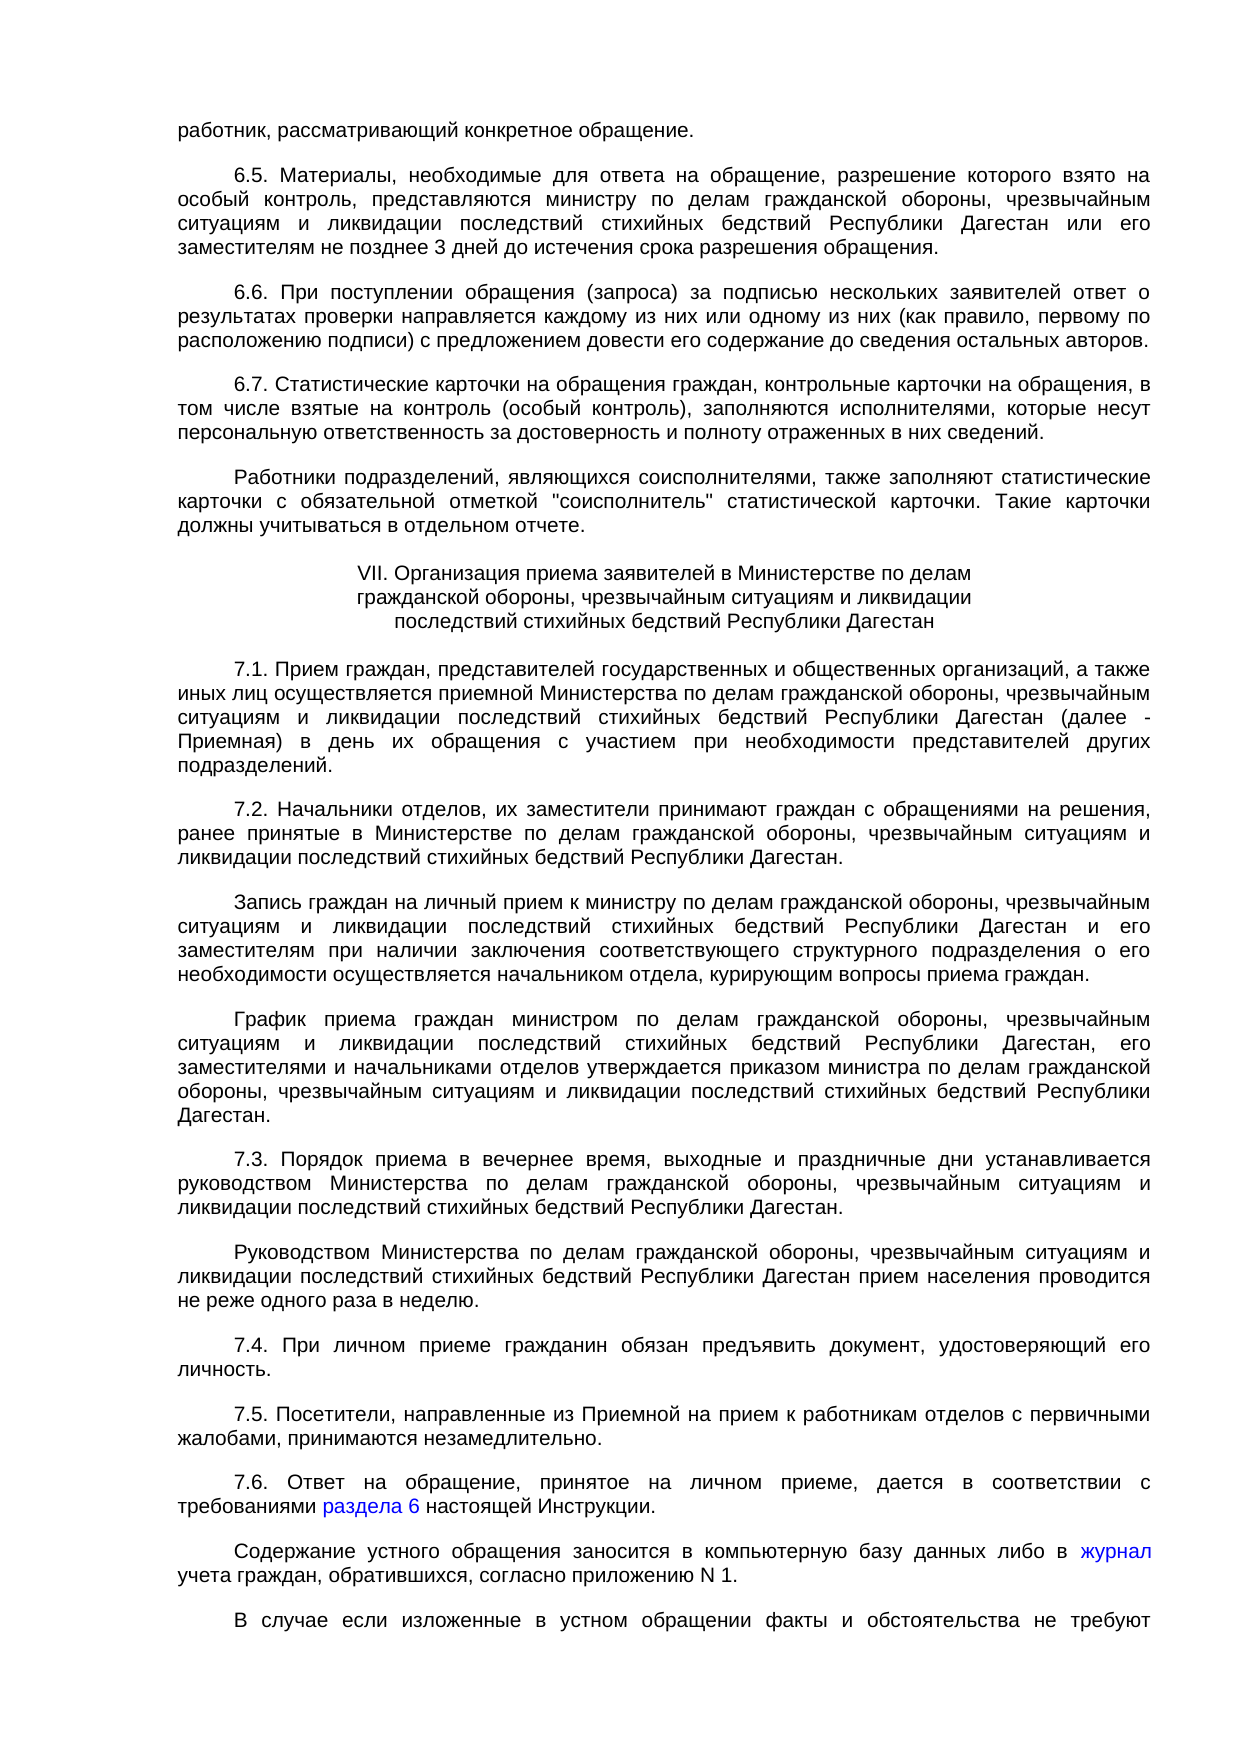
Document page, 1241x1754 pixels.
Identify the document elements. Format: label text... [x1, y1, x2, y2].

text гражданской обороны, чрезвычайным ситуациям и ликвидации [177, 585, 1152, 609]
text 7.6. Ответ на обращение, принятое на личном приеме, дается в соответствии с требованиями раздела 6 настоящей Инструкции. [177, 1470, 1152, 1518]
text VII. Организация приема заявителей в Министерстве по делам [177, 561, 1152, 585]
text Содержание устного обращения заносится в компьютерную базу данных либо в журнал учета граждан, обратившихся, согласно приложению N 1. [177, 1539, 1152, 1587]
text 7.4. При личном приеме гражданин обязан предъявить документ, удостоверяющий его личность. [177, 1333, 1152, 1381]
text График приема граждан министром по делам гражданской обороны, чрезвычайным ситуациям и ликвидации последствий стихийных бедствий Республики Дагестан, его заместителями и начальниками отделов утверждается приказом министра по делам гражданской обороны, чрезвычайным ситуациям и ликвидации последствий стихийных бедствий Республики Дагестан. [177, 1007, 1152, 1126]
text Работники подразделений, являющихся соисполнителями, также заполняют статистические карточки с обязательной отметкой "соисполнитель" статистической карточки. Такие карточки должны учитываться в отдельном отчете. [177, 465, 1152, 537]
text 7.2. Начальники отделов, их заместители принимают граждан с обращениями на решения, ранее принятые в Министерстве по делам гражданской обороны, чрезвычайным ситуациям и ликвидации последствий стихийных бедствий Республики Дагестан. [177, 797, 1152, 869]
text Запись граждан на личный прием к министру по делам гражданской обороны, чрезвычайным ситуациям и ликвидации последствий стихийных бедствий Республики Дагестан и его заместителям при наличии заключения соответствующего структурного подразделения о его необходимости осуществляется начальником отдела, курирующим вопросы приема граждан. [177, 890, 1152, 986]
text 7.5. Посетители, направленные из Приемной на прием к работникам отделов с первичными жалобами, принимаются незамедлительно. [177, 1401, 1152, 1449]
text Руководством Министерства по делам гражданской обороны, чрезвычайным ситуациям и ликвидации последствий стихийных бедствий Республики Дагестан прием населения проводится не реже одного раза в неделю. [177, 1240, 1152, 1312]
text 6.5. Материалы, необходимые для ответа на обращение, разрешение которого взято на особый контроль, представляются министру по делам гражданской обороны, чрезвычайным ситуациям и ликвидации последствий стихийных бедствий Республики Дагестан или его заместителям не позднее 3 дней до истечения срока разрешения обращения. [177, 163, 1152, 259]
text 7.3. Порядок приема в вечернее время, выходные и праздничные дни устанавливается руководством Министерства по делам гражданской обороны, чрезвычайным ситуациям и ликвидации последствий стихийных бедствий Республики Дагестан. [177, 1147, 1152, 1219]
text 6.7. Статистические карточки на обращения граждан, контрольные карточки на обращения, в том числе взятые на контроль (особый контроль), заполняются исполнителями, которые несут персональную ответственность за достоверность и полноту отраженных в них сведений. [177, 372, 1152, 444]
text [177, 1608, 1152, 1632]
text 7.1. Прием граждан, представителей государственных и общественных организаций, а также иных лиц осуществляется приемной Министерства по делам гражданской обороны, чрезвычайным ситуациям и ликвидации последствий стихийных бедствий Республики Дагестан (далее - Приемная) в день их обращения с участием при необходимости представителей других подразделений. [177, 657, 1152, 776]
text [177, 118, 1152, 142]
text 6.6. При поступлении обращения (запроса) за подписью нескольких заявителей ответ о результатах проверки направляется каждому из них или одному из них (как правило, первому по расположению подписи) с предложением довести его содержание до сведения остальных авторов. [177, 279, 1152, 351]
text последствий стихийных бедствий Республики Дагестан [177, 609, 1152, 633]
